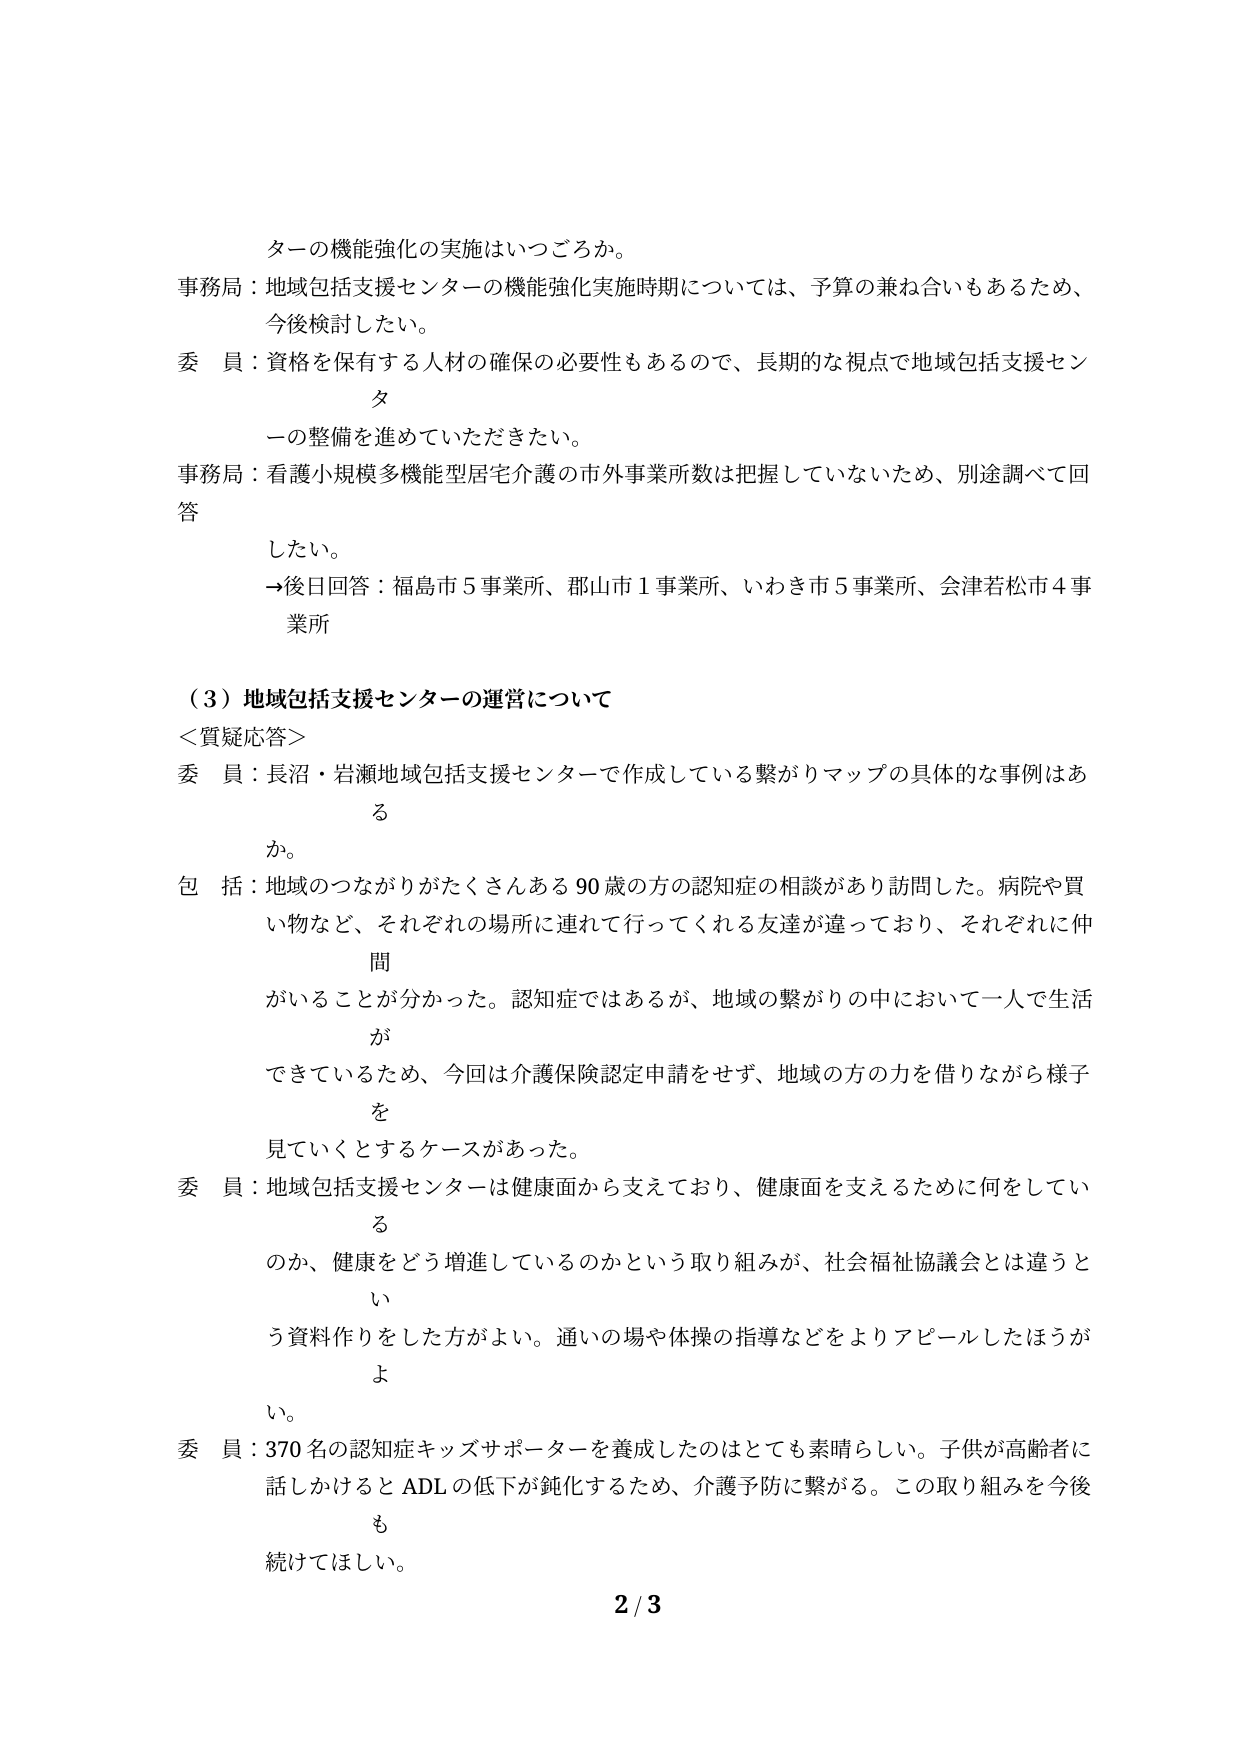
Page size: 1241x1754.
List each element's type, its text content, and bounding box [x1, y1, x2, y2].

text （３）地域包括支援センターの運営について [177, 679, 1093, 717]
text 事務局：看護小規模多機能型居宅介護の市外事業所数は把握していないため、別途調べて回答 [177, 454, 1093, 529]
text 委 員：地域包括支援センターは健康面から支えており、健康面を支えるために何をしている [177, 1167, 1093, 1242]
text 委 員：長沼・岩瀬地域包括支援センターで作成している繋がりマップの具体的な事例はある [177, 754, 1093, 829]
text 業所 [177, 604, 1093, 642]
text 委 員：370名の認知症キッズサポーターを養成したのはとても素晴らしい。子供が高齢者に [177, 1429, 1093, 1467]
text 委 員：資格を保有する人材の確保の必要性もあるので、長期的な視点で地域包括支援センタ [177, 342, 1093, 417]
text 話しかけるとADLの低下が鈍化するため、介護予防に繋がる。この取り組みを今後も [265, 1467, 1093, 1542]
text 今後検討したい。 [265, 304, 1093, 342]
text い。 [265, 1392, 1093, 1429]
text のか、健康をどう増進しているのかという取り組みが、社会福祉協議会とは違うとい [265, 1242, 1093, 1317]
text か。 [265, 829, 1093, 867]
text う資料作りをした方がよい。通いの場や体操の指導などをよりアピールしたほうがよ [265, 1317, 1093, 1392]
text 見ていくとするケースがあった。 [265, 1129, 1093, 1167]
text 事務局：地域包括支援センターの機能強化実施時期については、予算の兼ね合いもあるため、 [177, 267, 1093, 304]
text がいることが分かった。認知症ではあるが、地域の繋がりの中において一人で生活が [265, 979, 1093, 1054]
text ーの整備を進めていただきたい。 [265, 417, 1093, 454]
text したい。 [177, 529, 1093, 567]
text →後日回答：福島市５事業所、郡山市１事業所、いわき市５事業所、会津若松市４事 [177, 567, 1093, 604]
text い物など、それぞれの場所に連れて行ってくれる友達が違っており、それぞれに仲間 [265, 904, 1093, 979]
text できているため、今回は介護保険認定申請をせず、地域の方の力を借りながら様子を [265, 1054, 1093, 1129]
text 続けてほしい。 [265, 1542, 1093, 1579]
text 包 括：地域のつながりがたくさんある90歳の方の認知症の相談があり訪問した。病院や買 [177, 867, 1093, 904]
text ＜質疑応答＞ [177, 717, 1093, 754]
text ターの機能強化の実施はいつごろか。 [265, 229, 1093, 267]
